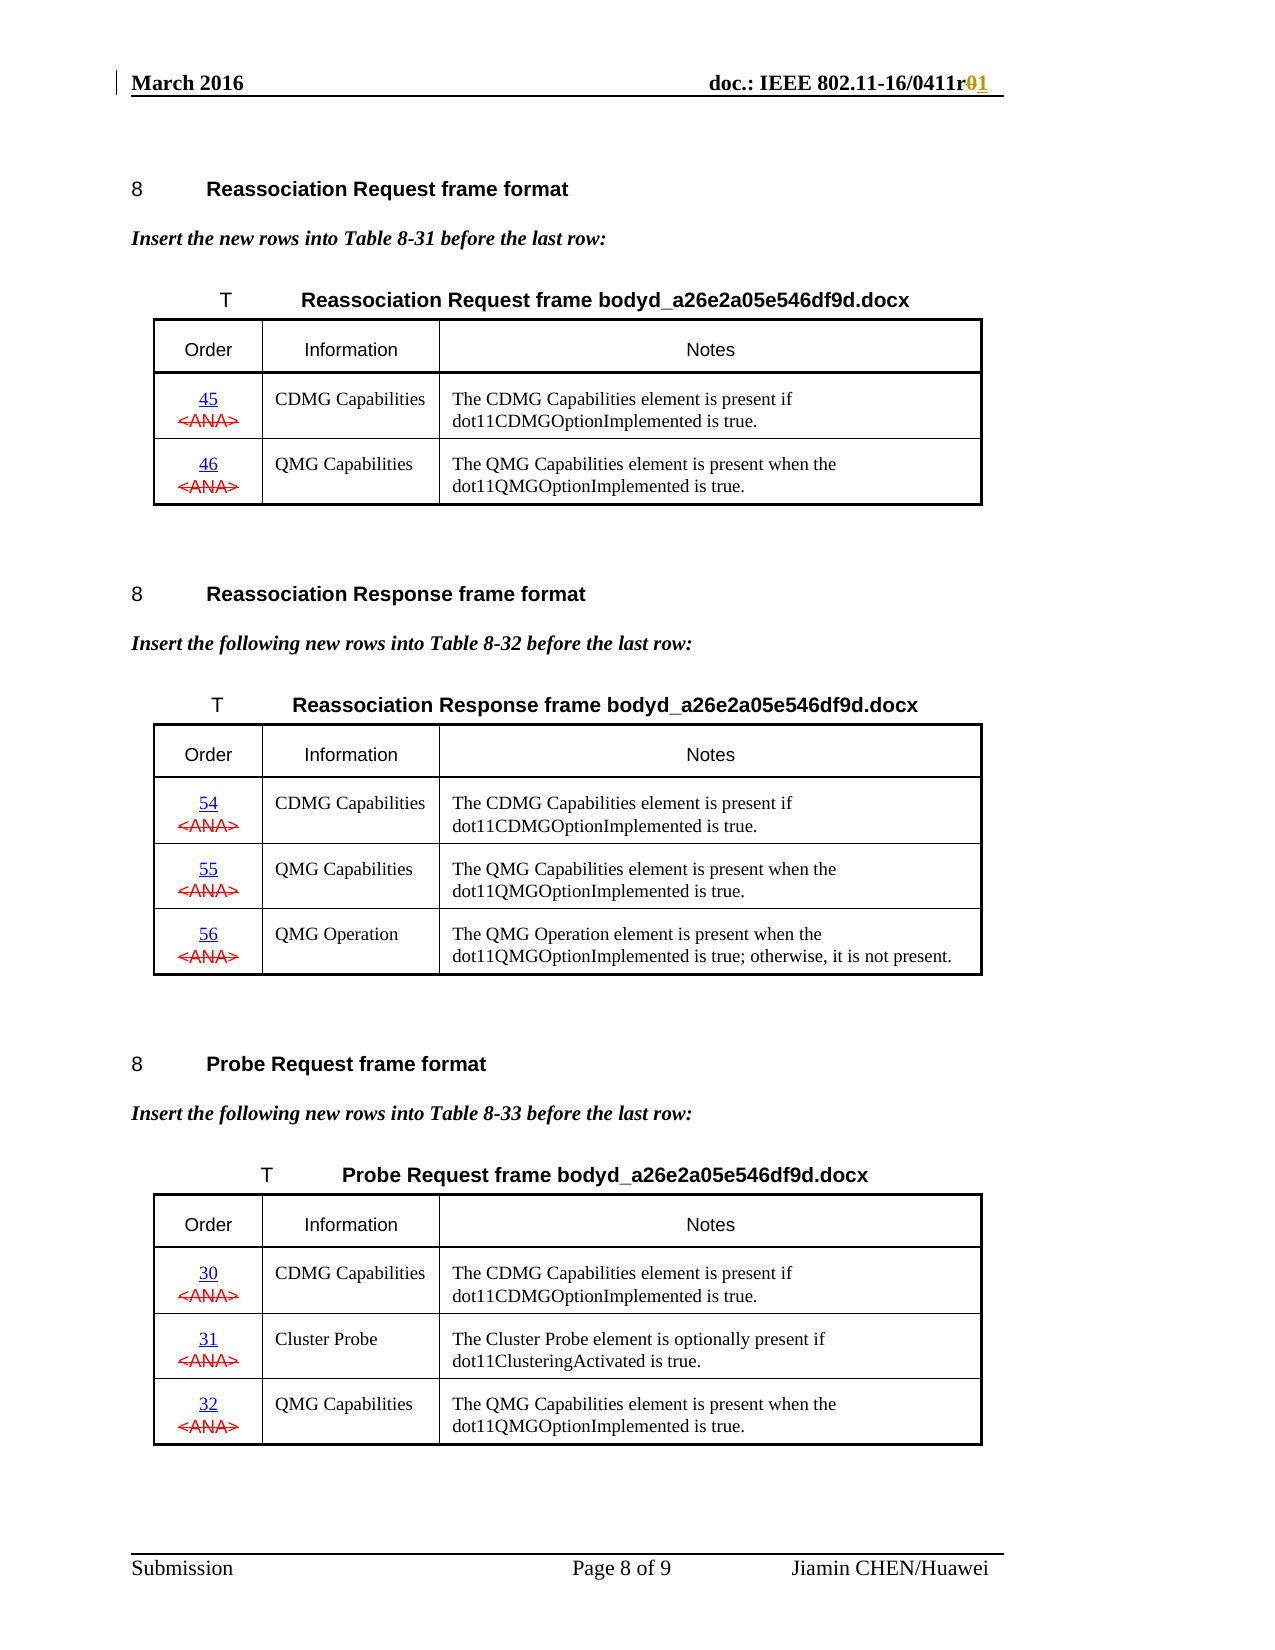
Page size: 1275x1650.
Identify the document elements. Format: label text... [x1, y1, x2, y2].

table_cell Order [155, 726, 262, 776]
table_cell 56 <ANA> [155, 909, 262, 973]
table_cell Information [263, 321, 439, 371]
table_cell The QMG Operation element is present when the dot11QMGOptionImplemented is true; otherwise, it is not present. [440, 909, 980, 973]
table_cell QMG Capabilities [263, 844, 439, 908]
list Reassociation Request frame format [131, 176, 1004, 201]
table_header Reassociation Response frame body [154, 680, 981, 723]
table_cell 55 <ANA> [155, 844, 262, 908]
table_cell QMG Capabilities [263, 439, 439, 503]
table_cell The QMG Capabilities element is present when the dot11QMGOptionImplemented is true. [440, 1379, 980, 1443]
table_cell 54 <ANA> [155, 778, 262, 843]
table_cell Cluster Probe [263, 1314, 439, 1378]
table_cell Order [155, 321, 262, 371]
table_cell 31 <ANA> [155, 1314, 262, 1378]
table_cell QMG Operation [263, 909, 439, 973]
table_cell CDMG Capabilities [263, 1248, 439, 1313]
table_cell 30 <ANA> [155, 1248, 262, 1313]
table_cell The CDMG Capabilities element is present if dot11CDMGOptionImplemented is true. [440, 374, 980, 438]
table_cell 46 <ANA> [155, 439, 262, 503]
text Insert the new rows into Table 8-31 before the last row: [131, 226, 1004, 249]
table_cell 32 <ANA> [155, 1379, 262, 1443]
table_cell The Cluster Probe element is optionally present if dot11ClusteringActivated is true. [440, 1314, 980, 1378]
text Insert the following new rows into Table 8-32 before the last row: [131, 630, 1004, 654]
table_cell Notes [440, 1196, 980, 1246]
list Reassociation Response frame format [131, 580, 1004, 605]
table_cell CDMG Capabilities [263, 778, 439, 843]
list Probe Request frame format [131, 1050, 1004, 1075]
table_cell Order [155, 1196, 262, 1246]
table_header Probe Request frame body [154, 1150, 981, 1193]
table_cell Information [263, 726, 439, 776]
text Insert the following new rows into Table 8-33 before the last row: [131, 1100, 1004, 1124]
table_header Reassociation Request frame body [154, 275, 981, 318]
table_cell The CDMG Capabilities element is present if dot11CDMGOptionImplemented is true. [440, 1248, 980, 1313]
table_cell The QMG Capabilities element is present when the dot11QMGOptionImplemented is true. [440, 844, 980, 908]
table_cell CDMG Capabilities [263, 374, 439, 438]
table_cell 45 <ANA> [155, 374, 262, 438]
table_cell The CDMG Capabilities element is present if dot11CDMGOptionImplemented is true. [440, 778, 980, 843]
table_cell Notes [440, 321, 980, 371]
table_cell Information [263, 1196, 439, 1246]
table_cell QMG Capabilities [263, 1379, 439, 1443]
table_cell Notes [440, 726, 980, 776]
table_cell The QMG Capabilities element is present when the dot11QMGOptionImplemented is true. [440, 439, 980, 503]
